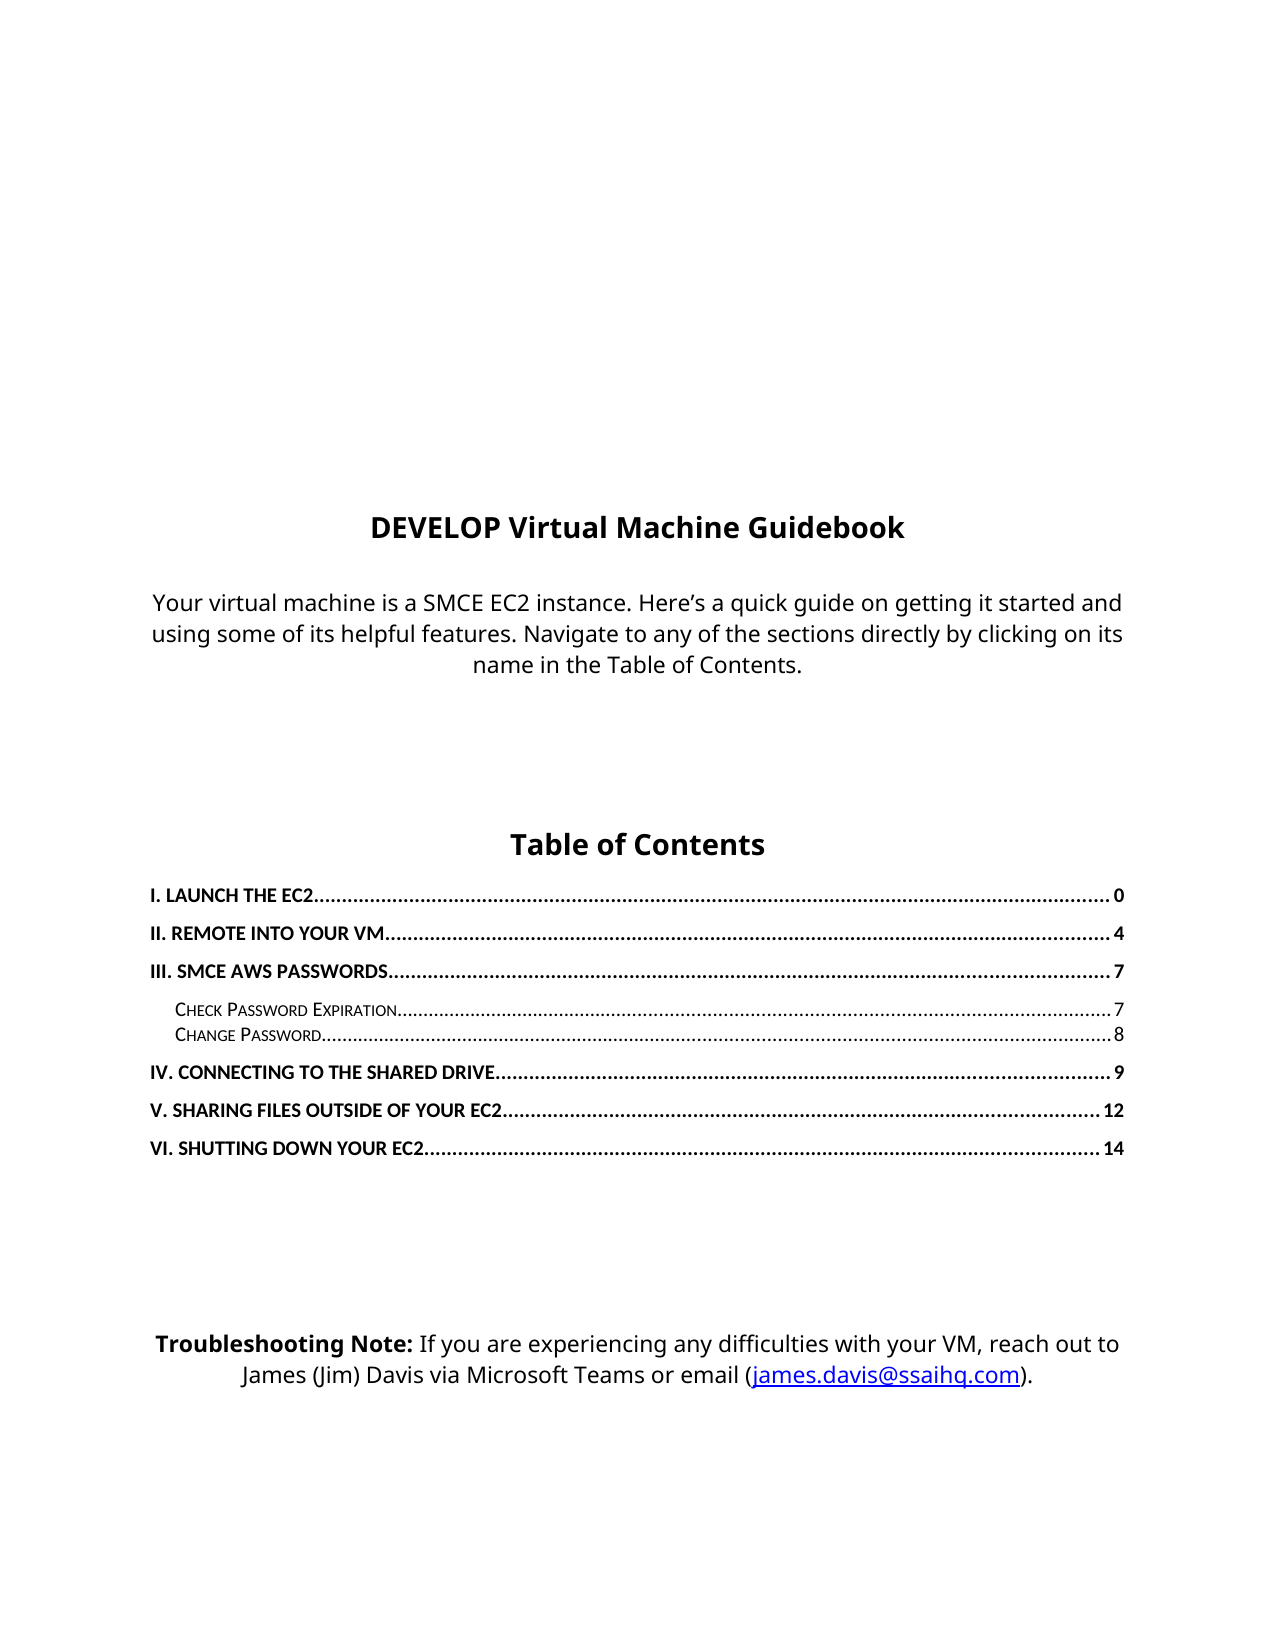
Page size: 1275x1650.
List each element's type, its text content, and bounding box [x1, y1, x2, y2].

text Troubleshooting Note: If you are experiencing any difficulties with your VM, reach out to James (Jim) Davis via Microsoft Teams or email (james.davis@ssaihq.com). [150, 1328, 1125, 1390]
text Your virtual machine is a SMCE EC2 instance. Here’s a quick guide on getting it started and using some of its helpful features. Navigate to any of the sections directly by clicking on its name in the Table of Contents. [150, 587, 1125, 680]
text DEVELOP Virtual Machine Guidebook [150, 507, 1125, 547]
